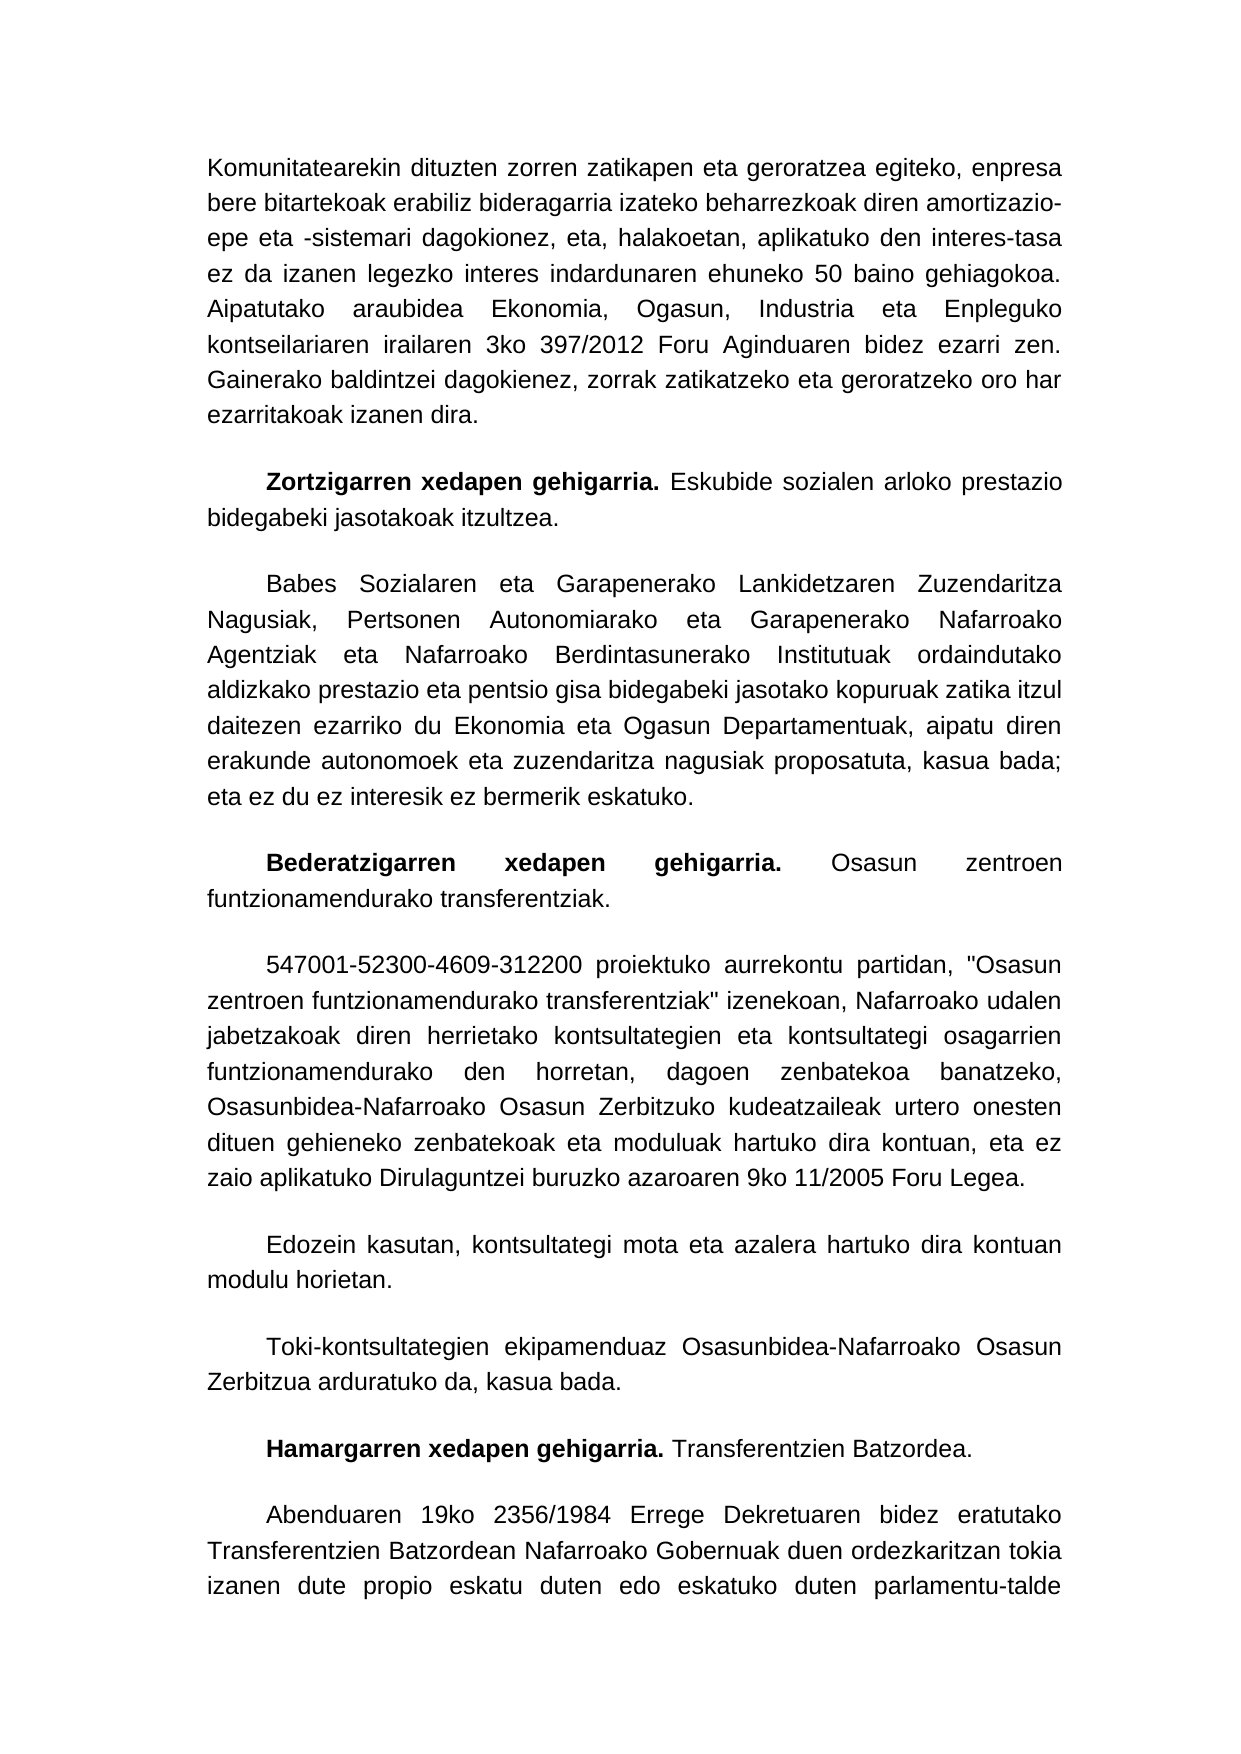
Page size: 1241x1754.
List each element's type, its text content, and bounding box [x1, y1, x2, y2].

text Babes Sozialaren eta Garapenerako Lankidetzaren Zuzendaritza Nagusiak, Pertsonen Autonomiarako eta Garapenerako Nafarroako Agentziak eta Nafarroako Berdintasunerako Institutuak ordaindutako aldizkako prestazio eta pentsio gisa bidegabeki jasotako kopuruak zatika itzul daitezen ezarriko du Ekonomia eta Ogasun Departamentuak, aipatu diren erakunde autonomoek eta zuzendaritza nagusiak proposatuta, kasua bada; eta ez du ez interesik ez bermerik eskatuko. [207, 564, 1063, 812]
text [207, 1496, 1063, 1602]
text Toki-kontsultategien ekipamenduaz Osasunbidea-Nafarroako Osasun Zerbitzua arduratuko da, kasua bada. [207, 1327, 1063, 1398]
text Hamargarren xedapen gehigarria. Transferentzien Batzordea. [207, 1429, 1063, 1464]
text Edozein kasutan, kontsultategi mota eta azalera hartuko dira kontuan modulu horietan. [207, 1225, 1063, 1296]
text Bederatzigarren xedapen gehigarria. Osasun zentroen funtzionamendurako transferentziak. [207, 843, 1063, 914]
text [207, 148, 1063, 431]
text 547001-52300-4609-312200 proiektuko aurrekontu partidan, "Osasun zentroen funtzionamendurako transferentziak" izenekoan, Nafarroako udalen jabetzakoak diren herrietako kontsultategien eta kontsultategi osagarrien funtzionamendurako den horretan, dagoen zenbatekoa banatzeko, Osasunbidea-Nafarroako Osasun Zerbitzuko kudeatzaileak urtero onesten dituen gehieneko zenbatekoak eta moduluak hartuko dira kontuan, eta ez zaio aplikatuko Dirulaguntzei buruzko azaroaren 9ko 11/2005 Foru Legea. [207, 946, 1063, 1193]
text Zortzigarren xedapen gehigarria. Eskubide sozialen arloko prestazio bidegabeki jasotakoak itzultzea. [207, 462, 1063, 533]
